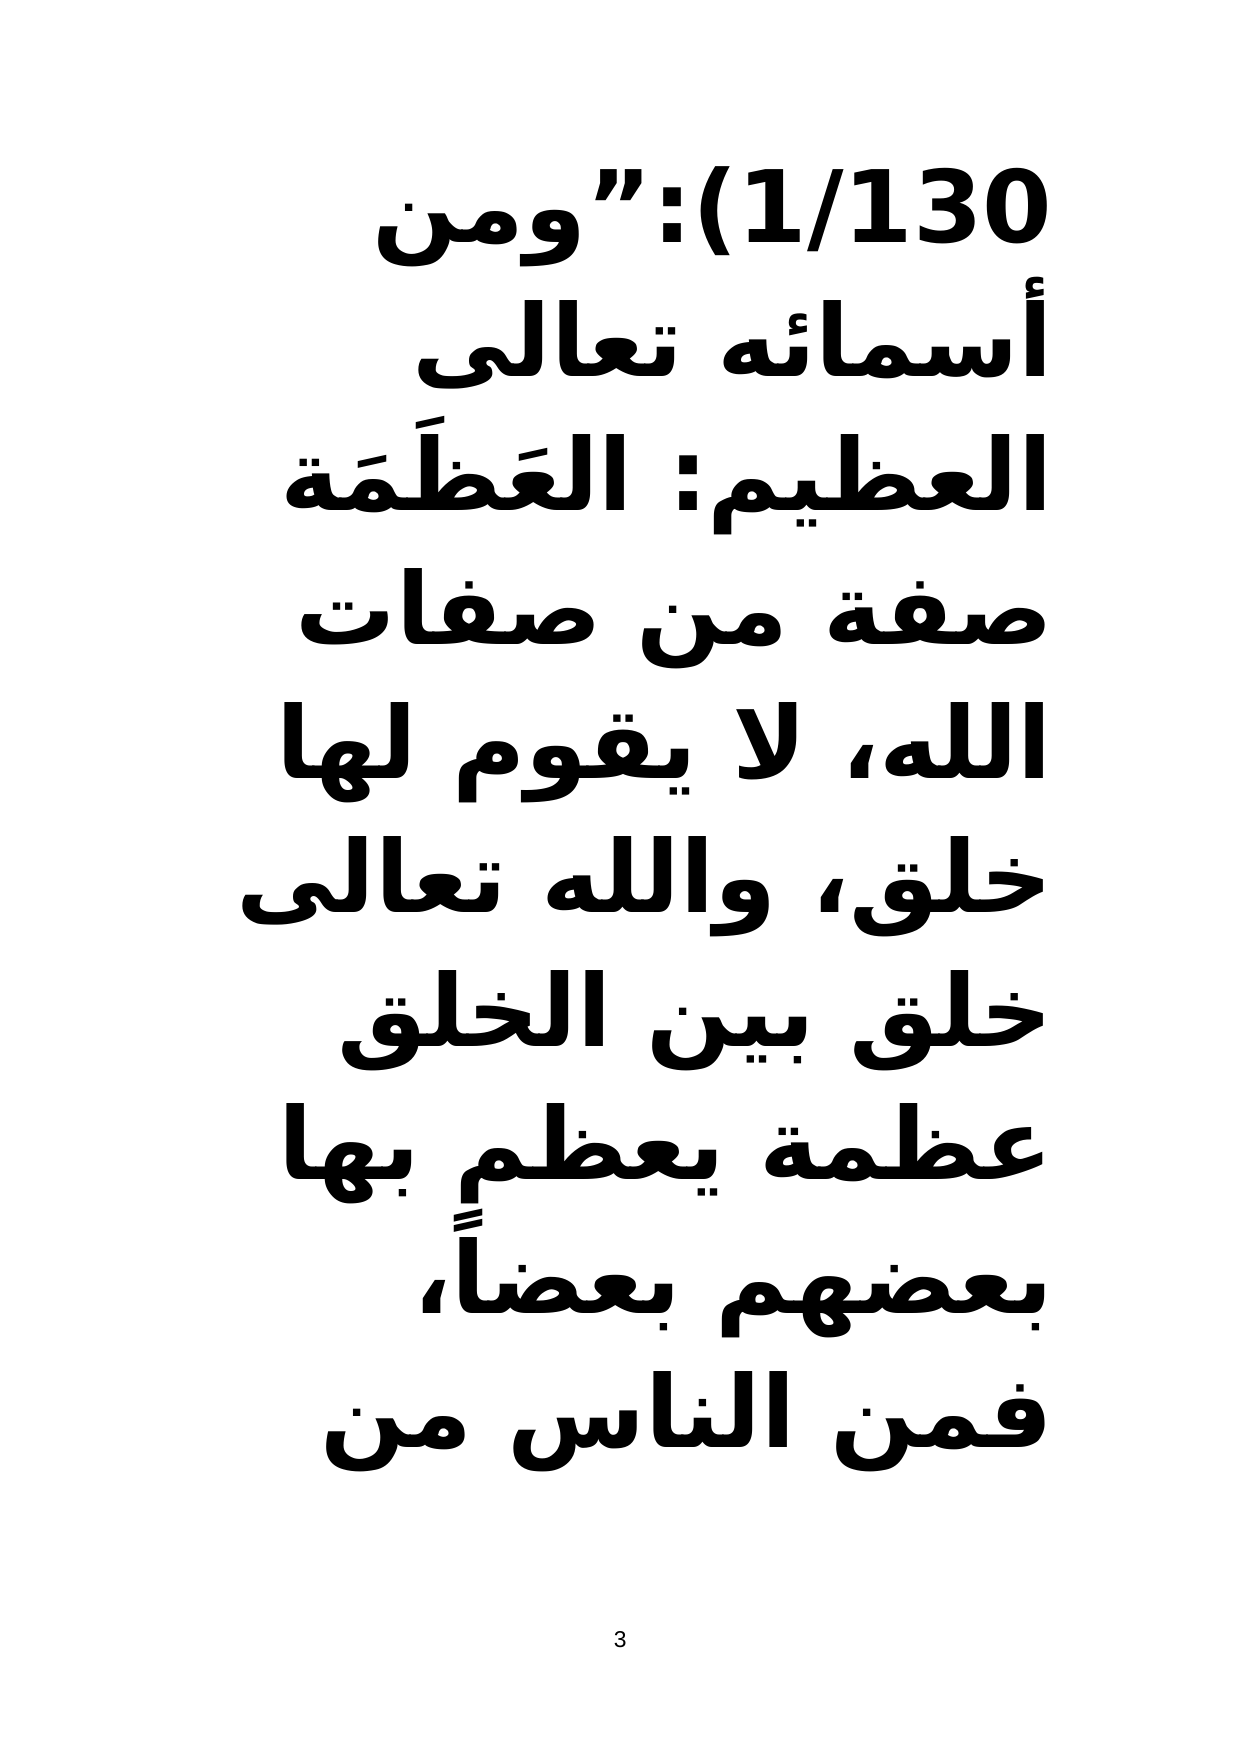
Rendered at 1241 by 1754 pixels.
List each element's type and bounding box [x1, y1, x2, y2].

text [187, 150, 1053, 1471]
